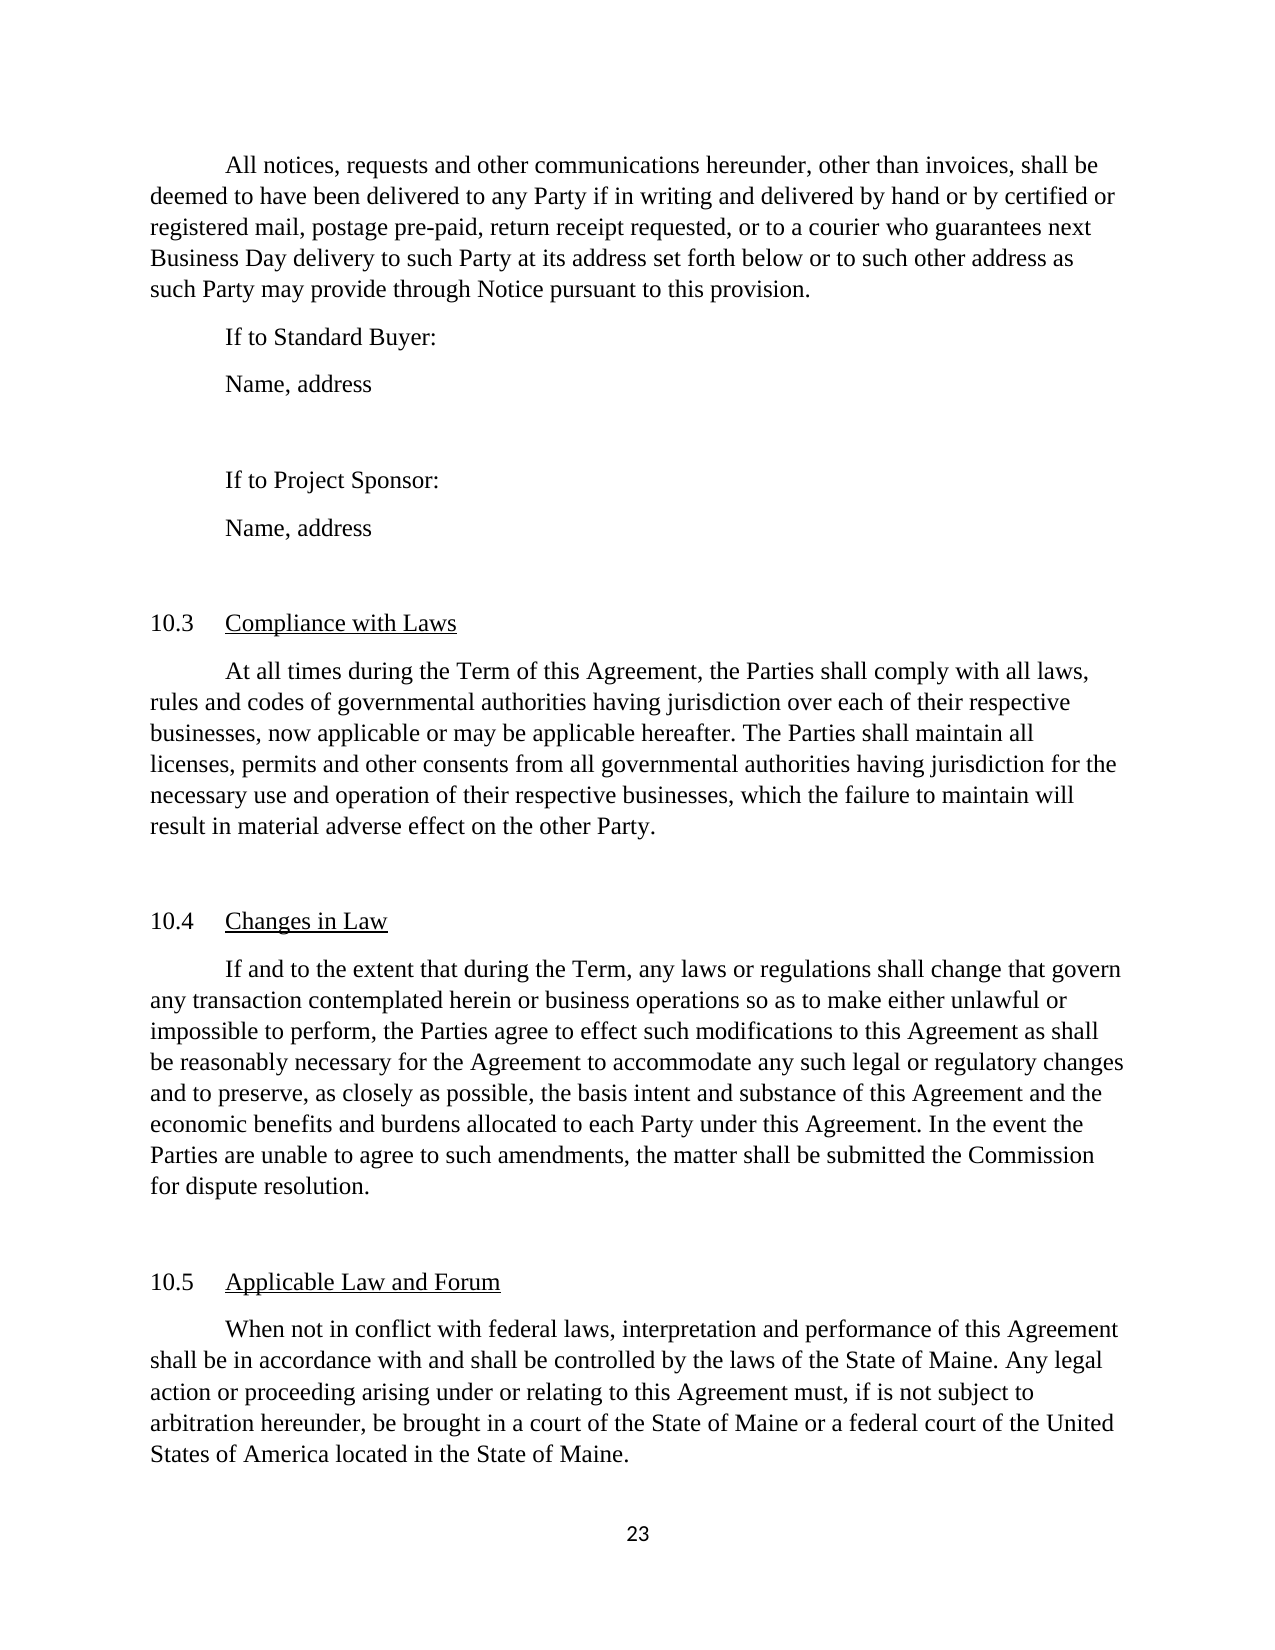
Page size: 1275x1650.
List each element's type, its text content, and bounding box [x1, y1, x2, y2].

text If to Standard Buyer: [150, 322, 1125, 351]
text 10.5 Applicable Law and Forum [150, 1267, 1125, 1296]
text If to Project Sponsor: [150, 465, 1125, 494]
text If and to the extent that during the Term, any laws or regulations shall change that govern any transaction contemplated herein or business operations so as to make either unlawful or impossible to perform, the Parties agree to effect such modifications to this Agreement as shall be reasonably necessary for the Agreement to accommodate any such legal or regulatory changes and to preserve, as closely as possible, the basis intent and substance of this Agreement and the economic benefits and burdens allocated to each Party under this Agreement. In the event the Parties are unable to agree to such amendments, the matter shall be submitted the Commission for dispute resolution. [150, 954, 1125, 1200]
text Name, address [150, 513, 1125, 541]
text At all times during the Term of this Agreement, the Parties shall comply with all laws, rules and codes of governmental authorities having jurisdiction over each of their respective businesses, now applicable or may be applicable hereafter. The Parties shall maintain all licenses, permits and other consents from all governmental authorities having jurisdiction for the necessary use and operation of their respective businesses, which the failure to maintain will result in material adverse effect on the other Party. [150, 656, 1125, 840]
text When not in conflict with federal laws, interpretation and performance of this Agreement shall be in accordance with and shall be controlled by the laws of the State of Maine. Any legal action or proceeding arising under or relating to this Agreement must, if is not subject to arbitration hereunder, be brought in a court of the State of Maine or a federal court of the United States of America located in the State of Maine. [150, 1314, 1125, 1467]
text All notices, requests and other communications hereunder, other than invoices, shall be deemed to have been delivered to any Party if in writing and delivered by hand or by certified or registered mail, postage pre-paid, return receipt requested, or to a courier who guarantees next Business Day delivery to such Party at its address set forth below or to such other address as such Party may provide through Notice pursuant to this provision. [150, 150, 1125, 303]
text 10.3 Compliance with Laws [150, 608, 1125, 637]
text Name, address [150, 369, 1125, 398]
text 10.4 Changes in Law [150, 906, 1125, 935]
